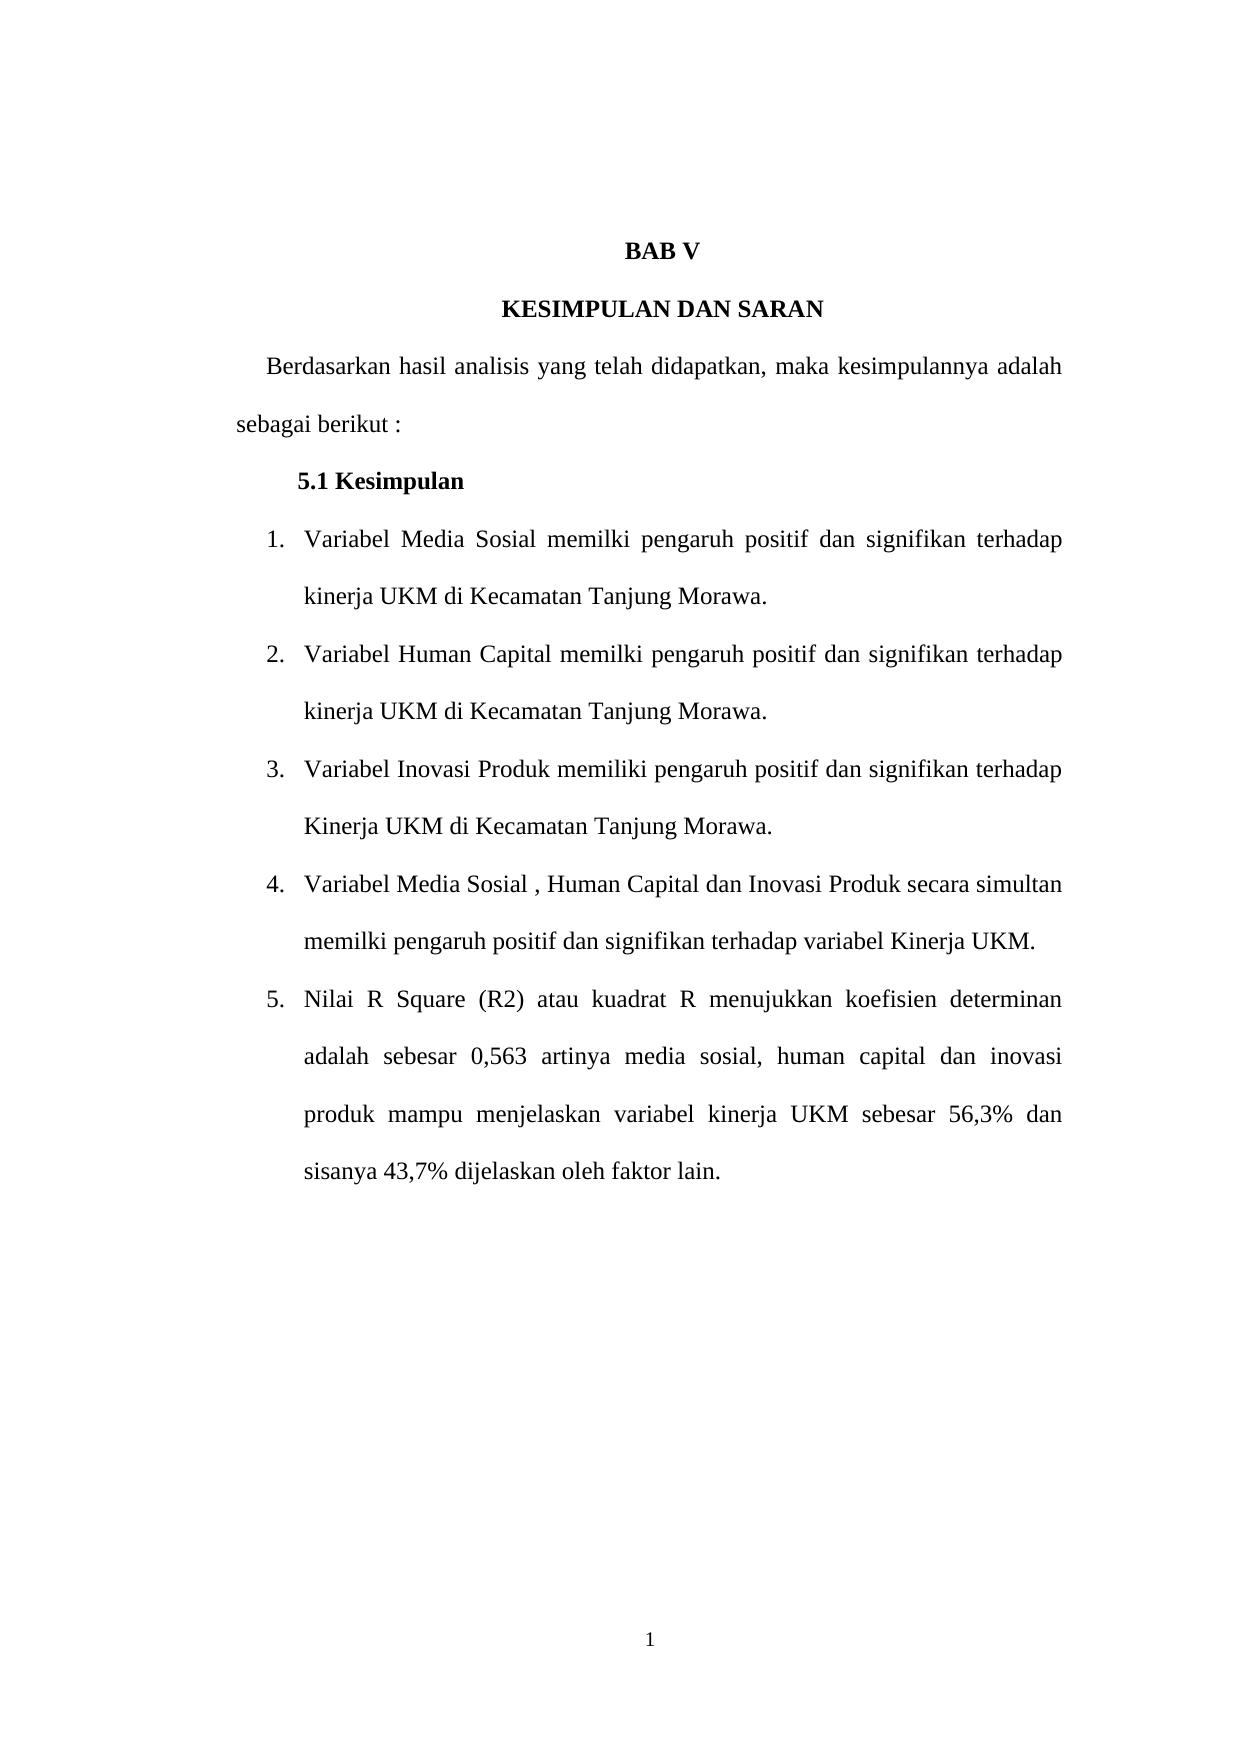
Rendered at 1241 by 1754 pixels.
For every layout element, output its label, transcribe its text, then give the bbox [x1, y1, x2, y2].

subtitle KESIMPULAN DAN SARAN [329, 294, 996, 322]
subtitle BAB V [329, 236, 996, 265]
list Nilai R Square (R2) atau kuadrat R menujukkan koefisien determinan adalah sebesar 0,563 artinya media sosial, human capital dan inovasi produk mampu menjelaskan variabel kinerja UKM sebesar 56,3% dan sisanya 43,7% dijelaskan oleh faktor lain. [266, 984, 1063, 1185]
text Berdasarkan hasil analisis yang telah didapatkan, maka kesimpulannya adalah sebagai berikut : [236, 351, 1063, 437]
list Variabel Inovasi Produk memiliki pengaruh positif dan signifikan terhadap Kinerja UKM di Kecamatan Tanjung Morawa. [266, 754, 1063, 840]
list Variabel Media Sosial , Human Capital dan Inovasi Produk secara simultan memilki pengaruh positif dan signifikan terhadap variabel Kinerja UKM. [266, 869, 1063, 955]
list Variabel Media Sosial memilki pengaruh positif dan signifikan terhadap kinerja UKM di Kecamatan Tanjung Morawa. [266, 524, 1063, 610]
list Variabel Human Capital memilki pengaruh positif dan signifikan terhadap kinerja UKM di Kecamatan Tanjung Morawa. [266, 639, 1063, 725]
subtitle 5.1 Kesimpulan [236, 466, 996, 495]
